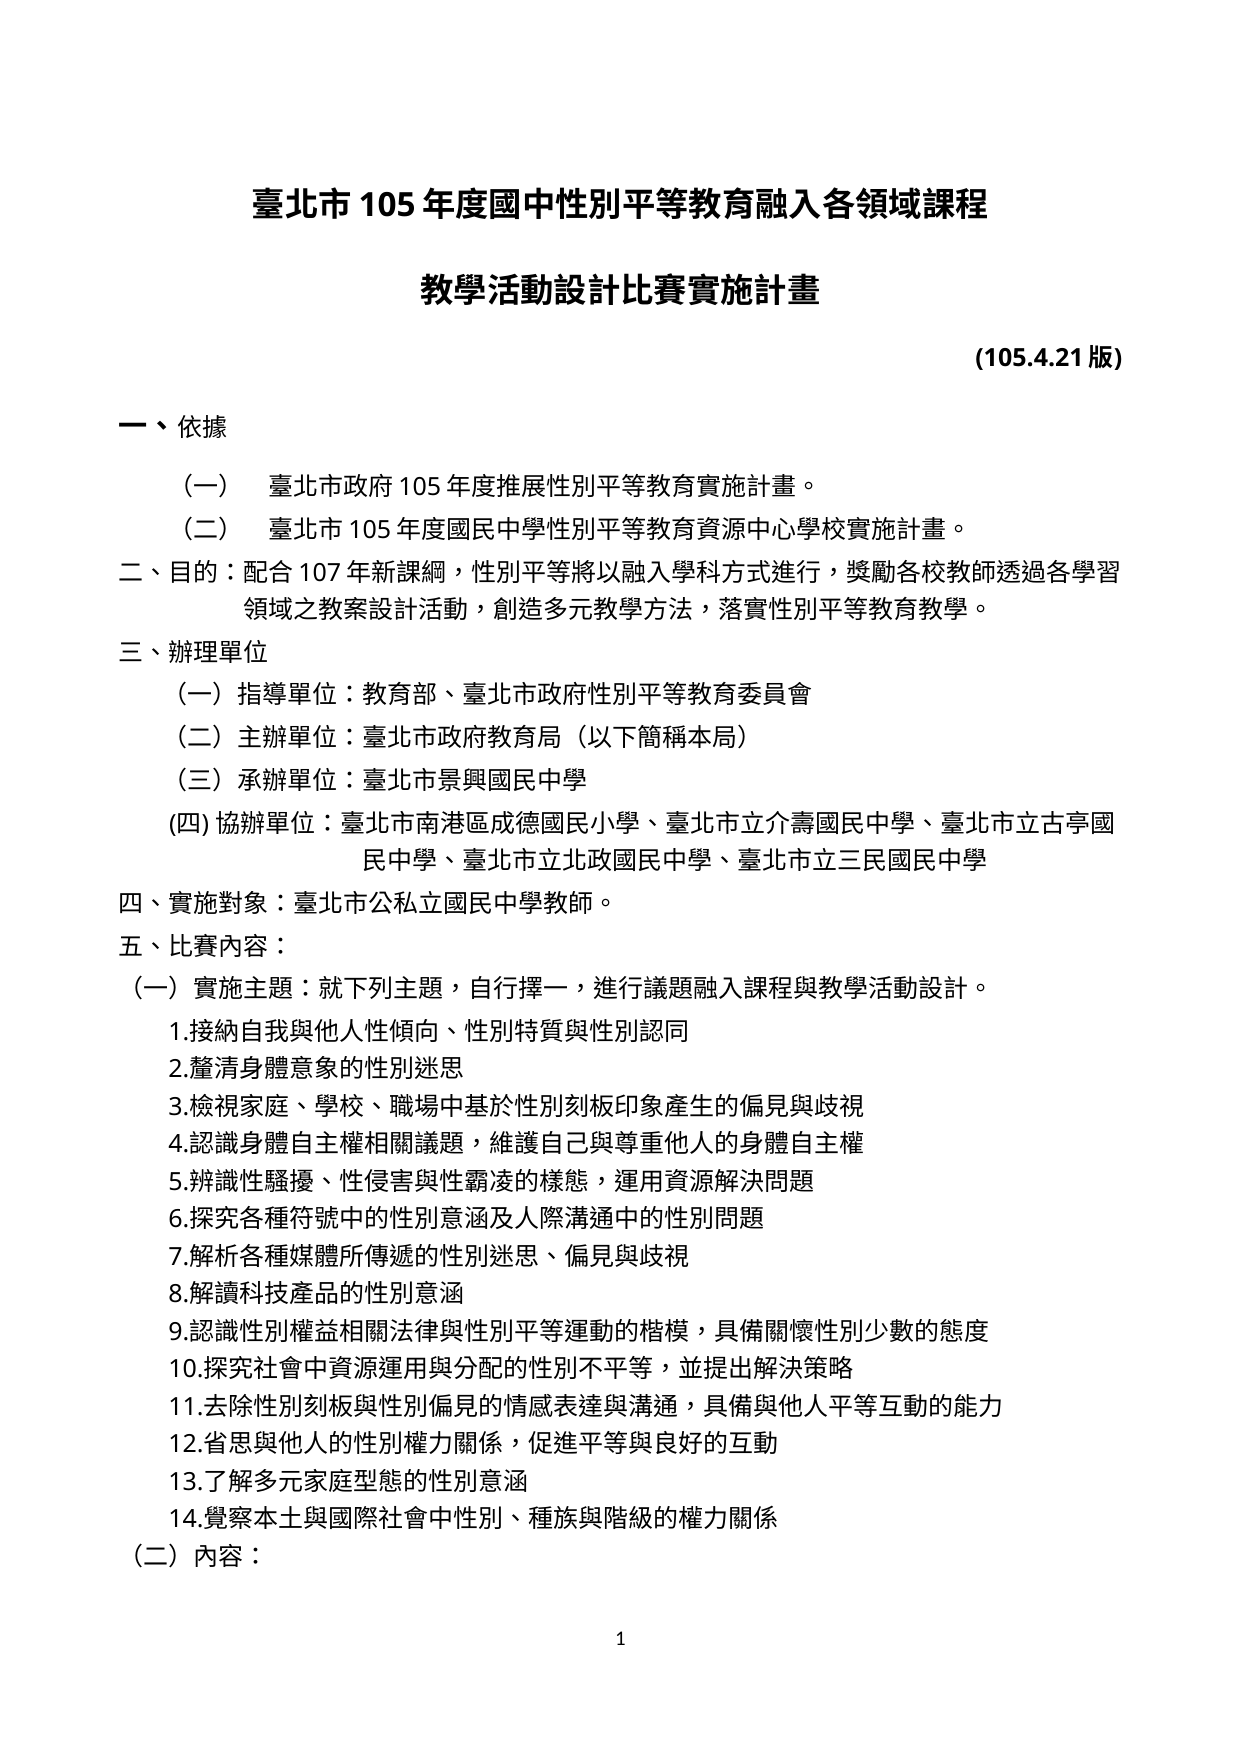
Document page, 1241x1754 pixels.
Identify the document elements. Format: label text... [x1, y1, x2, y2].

text （二）內容： [118, 1536, 1122, 1573]
text (105.4.21版) [118, 337, 1122, 374]
text 10.探究社會中資源運用與分配的性別不平等，並提出解決策略 [168, 1348, 1122, 1386]
text 4.認識身體自主權相關議題，維護自己與尊重他人的身體自主權 [168, 1123, 1122, 1161]
text 5.辨識性騷擾、性侵害與性霸凌的樣態，運用資源解決問題 [168, 1161, 1122, 1198]
text 14.覺察本土與國際社會中性別、種族與階級的權力關係 [168, 1498, 1122, 1536]
text （一）實施主題：就下列主題，自行擇一，進行議題融入課程與教學活動設計。 [118, 968, 1122, 1006]
text 11.去除性別刻板與性別偏見的情感表達與溝通，具備與他人平等互動的能力 [168, 1386, 1122, 1423]
text 7.解析各種媒體所傳遞的性別迷思、偏見與歧視 [168, 1236, 1122, 1273]
list 臺北市105年度國民中學性別平等教育資源中心學校實施計畫。 [168, 509, 1122, 546]
text 9.認識性別權益相關法律與性別平等運動的楷模，具備關懷性別少數的態度 [168, 1311, 1122, 1348]
text 1.接納自我與他人性傾向、性別特質與性別認同 [168, 1011, 1122, 1048]
text （二）主辦單位：臺北市政府教育局（以下簡稱本局） [162, 717, 1122, 754]
text 教學活動設計比賽實施計畫 [118, 251, 1122, 326]
list 臺北市政府105年度推展性別平等教育實施計畫。 [168, 466, 1122, 503]
text 五、比賽內容： [118, 925, 1122, 963]
text 13.了解多元家庭型態的性別意涵 [168, 1461, 1122, 1498]
text （三）承辦單位：臺北市景興國民中學 [162, 760, 1122, 797]
text 臺北市105年度國中性別平等教育融入各領域課程 [118, 164, 1122, 239]
list 依據 [118, 386, 1122, 461]
text 二、目的：配合107年新課綱，性別平等將以融入學科方式進行，獎勵各校教師透過各學習領域之教案設計活動，創造多元教學方法，落實性別平等教育教學。 [118, 551, 1122, 626]
text 3.檢視家庭、學校、職場中基於性別刻板印象產生的偏見與歧視 [168, 1086, 1122, 1123]
text 四、實施對象：臺北市公私立國民中學教師。 [118, 883, 1122, 920]
text 三、辦理單位 [118, 632, 1122, 669]
text 6.探究各種符號中的性別意涵及人際溝通中的性別問題 [168, 1198, 1122, 1236]
text （一）指導單位：教育部、臺北市政府性別平等教育委員會 [162, 674, 1122, 712]
text 2.釐清身體意象的性別迷思 [168, 1048, 1122, 1086]
text (四) 協辦單位：臺北市南港區成德國民小學、臺北市立介壽國民中學、臺北市立古亭國民中學、臺北市立北政國民中學、臺北市立三民國民中學 [162, 802, 1122, 877]
text 12.省思與他人的性別權力關係，促進平等與良好的互動 [168, 1423, 1122, 1461]
text 8.解讀科技產品的性別意涵 [168, 1273, 1122, 1311]
